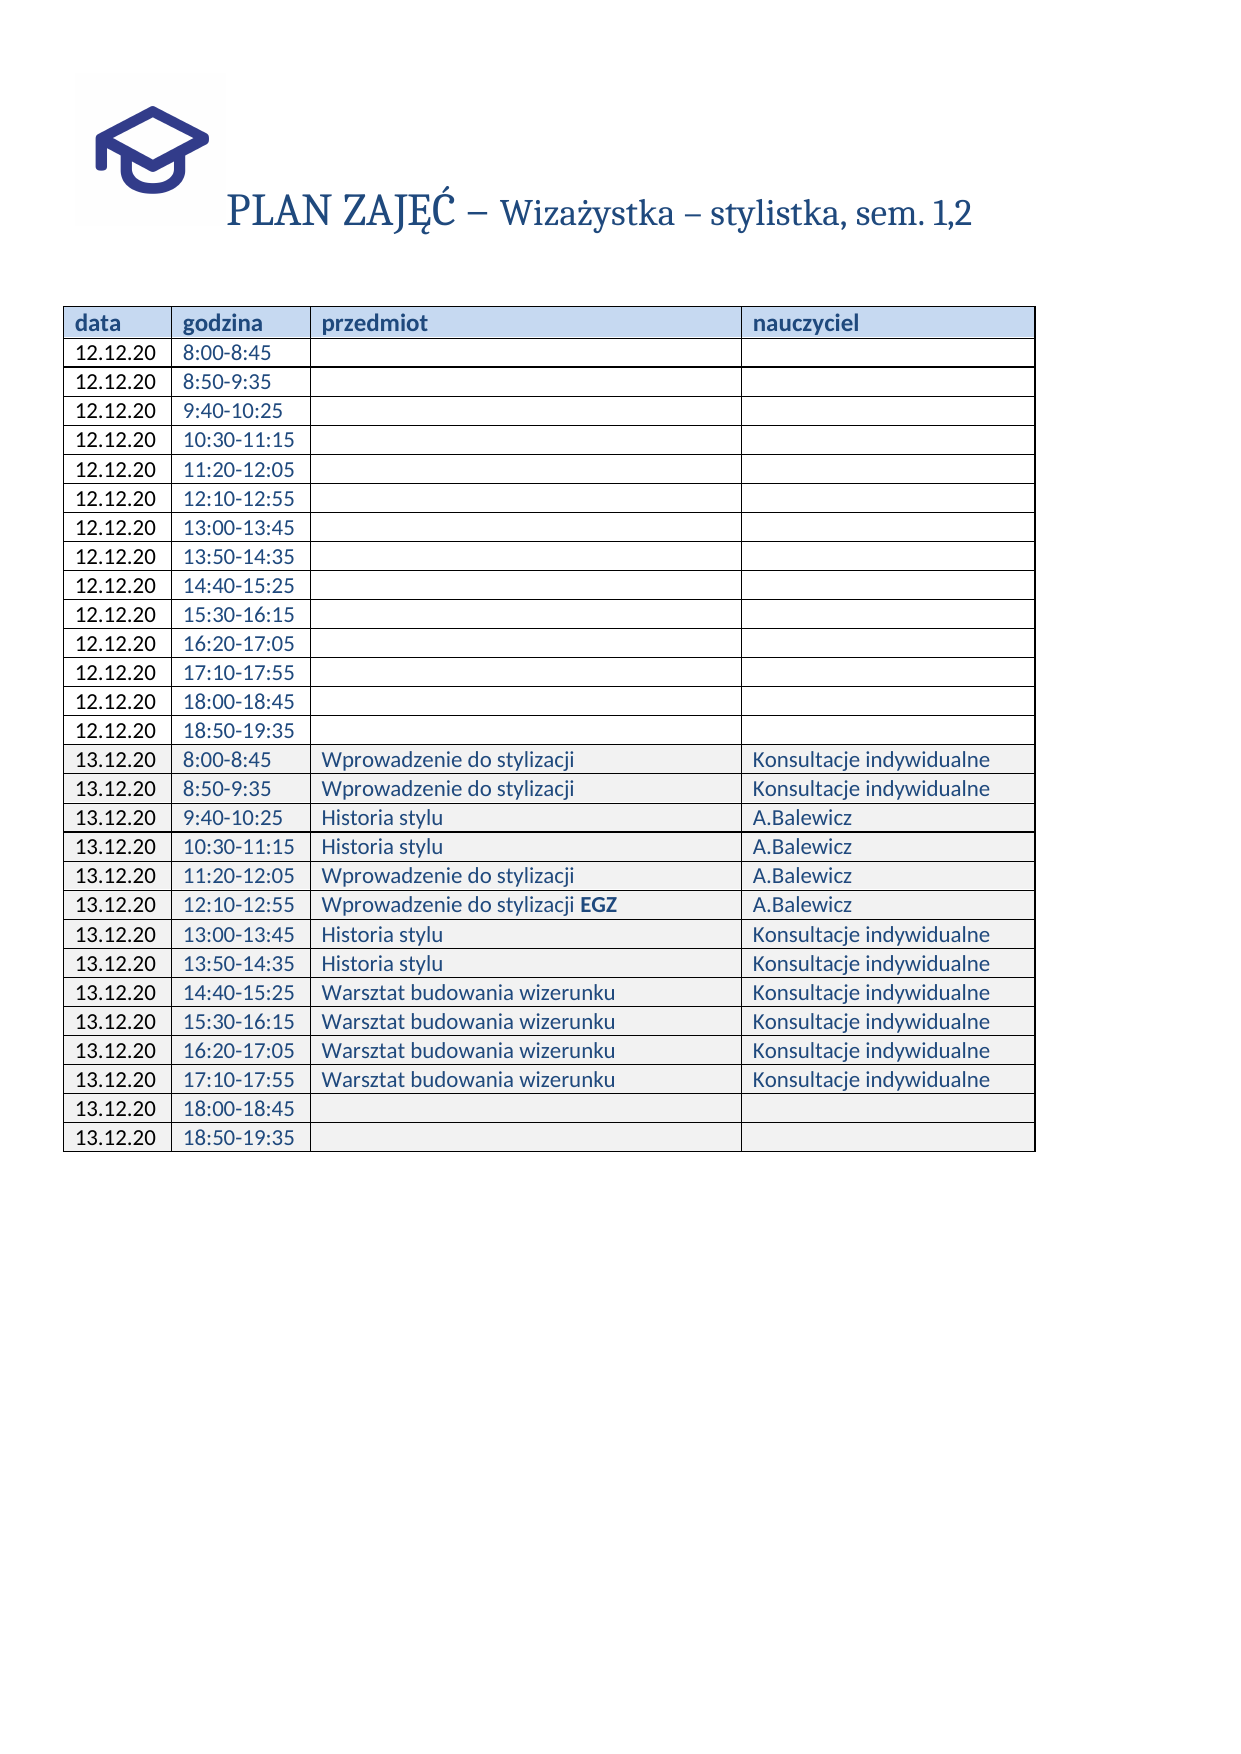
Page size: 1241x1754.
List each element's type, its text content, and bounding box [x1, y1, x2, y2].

table_cell 13:00-13:45 [172, 920, 310, 948]
table_cell 12.12.20 [64, 629, 171, 657]
table_cell 17:10-17:55 [172, 1065, 310, 1093]
table_cell 17:10-17:55 [172, 658, 310, 686]
table_cell Konsultacje indywidualne [742, 1036, 1034, 1064]
table_cell 15:30-16:15 [172, 600, 310, 628]
table_cell 12.12.20 [64, 716, 171, 744]
table_cell [311, 571, 741, 599]
table_cell Konsultacje indywidualne [742, 1065, 1034, 1093]
table_cell Konsultacje indywidualne [742, 745, 1034, 773]
table_cell [742, 1094, 1034, 1122]
table_cell 12.12.20 [64, 600, 171, 628]
table_cell 18:50-19:35 [172, 716, 310, 744]
table_cell A.Balewicz [742, 891, 1034, 919]
table_cell [311, 1123, 741, 1151]
table_cell Wprowadzenie do stylizacji [311, 862, 741, 889]
table_cell 13.12.20 [64, 745, 171, 773]
table_cell 12:10-12:55 [172, 484, 310, 512]
table_cell [311, 658, 741, 686]
table_cell Historia stylu [311, 804, 741, 831]
table_header data [64, 307, 171, 337]
table_cell 14:40-15:25 [172, 978, 310, 1006]
table_cell [742, 455, 1034, 483]
table_cell [742, 513, 1034, 541]
table_cell A.Balewicz [742, 833, 1034, 861]
table_header godzina [172, 307, 310, 337]
table_cell Konsultacje indywidualne [742, 949, 1034, 977]
table_cell [311, 629, 741, 657]
table_cell [742, 716, 1034, 744]
table_cell Historia stylu [311, 833, 741, 861]
table_cell 14:40-15:25 [172, 571, 310, 599]
table_cell [311, 426, 741, 454]
table_cell 12.12.20 [64, 339, 171, 366]
table_cell 12.12.20 [64, 397, 171, 424]
table_cell Historia stylu [311, 920, 741, 948]
table_cell [742, 542, 1034, 570]
table_cell 9:40-10:25 [172, 804, 310, 831]
table_cell Wprowadzenie do stylizacji [311, 745, 741, 773]
table_header nauczyciel [742, 307, 1034, 337]
table_cell [742, 571, 1034, 599]
table_cell 10:30-11:15 [172, 833, 310, 861]
table_cell 12.12.20 [64, 484, 171, 512]
table_cell [311, 716, 741, 744]
table_cell 18:00-18:45 [172, 1094, 310, 1122]
table_cell 13.12.20 [64, 774, 171, 802]
table_cell [311, 687, 741, 715]
table_cell [742, 658, 1034, 686]
table_cell [311, 513, 741, 541]
table_cell 9:40-10:25 [172, 397, 310, 424]
table_cell [742, 687, 1034, 715]
table_cell 13.12.20 [64, 1036, 171, 1064]
table_cell Warsztat budowania wizerunku [311, 1065, 741, 1093]
table_cell [311, 455, 741, 483]
table_header przedmiot [311, 307, 741, 337]
table_cell 12:10-12:55 [172, 891, 310, 919]
table_cell Konsultacje indywidualne [742, 920, 1034, 948]
table_cell Warsztat budowania wizerunku [311, 1036, 741, 1064]
table_cell [742, 484, 1034, 512]
table_cell 8:00-8:45 [172, 339, 310, 366]
table_cell 12.12.20 [64, 542, 171, 570]
table_cell 13.12.20 [64, 891, 171, 919]
table_cell Konsultacje indywidualne [742, 1007, 1034, 1035]
table_cell 13.12.20 [64, 1094, 171, 1122]
table_cell [742, 600, 1034, 628]
table_cell 13.12.20 [64, 862, 171, 889]
table_cell 15:30-16:15 [172, 1007, 310, 1035]
table_cell [311, 542, 741, 570]
table_cell 10:30-11:15 [172, 426, 310, 454]
table_cell [742, 339, 1034, 366]
table_cell 16:20-17:05 [172, 1036, 310, 1064]
table_cell 12.12.20 [64, 687, 171, 715]
picture [75, 73, 227, 226]
table_cell 11:20-12:05 [172, 862, 310, 889]
table_cell Wprowadzenie do stylizacji [311, 774, 741, 802]
table_cell 13.12.20 [64, 978, 171, 1006]
table_cell [311, 397, 741, 424]
table_cell 12.12.20 [64, 368, 171, 396]
table_cell 11:20-12:05 [172, 455, 310, 483]
table_cell [311, 339, 741, 366]
table_cell Warsztat budowania wizerunku [311, 978, 741, 1006]
table_cell 13:50-14:35 [172, 542, 310, 570]
table_cell 16:20-17:05 [172, 629, 310, 657]
table_cell Konsultacje indywidualne [742, 978, 1034, 1006]
table_cell [742, 368, 1034, 396]
table_cell 13.12.20 [64, 949, 171, 977]
table_cell 8:50-9:35 [172, 774, 310, 802]
table_cell [311, 1094, 741, 1122]
table_cell [742, 629, 1034, 657]
table_cell 13.12.20 [64, 920, 171, 948]
table_cell 12.12.20 [64, 513, 171, 541]
table_cell Historia stylu [311, 949, 741, 977]
table_cell Wprowadzenie do stylizacji EGZ [311, 891, 741, 919]
table_cell 13:00-13:45 [172, 513, 310, 541]
table_cell 13.12.20 [64, 833, 171, 861]
table_cell [311, 600, 741, 628]
table_cell 13.12.20 [64, 1065, 171, 1093]
table_cell 12.12.20 [64, 426, 171, 454]
table_cell [742, 426, 1034, 454]
table_cell 12.12.20 [64, 571, 171, 599]
table_cell 13:50-14:35 [172, 949, 310, 977]
table_cell 12.12.20 [64, 455, 171, 483]
table_cell Konsultacje indywidualne [742, 774, 1034, 802]
table_cell [742, 1123, 1034, 1151]
table_cell A.Balewicz [742, 862, 1034, 889]
table_cell [311, 368, 741, 396]
table_cell 18:50-19:35 [172, 1123, 310, 1151]
table_cell [311, 484, 741, 512]
table_cell Warsztat budowania wizerunku [311, 1007, 741, 1035]
table_cell 18:00-18:45 [172, 687, 310, 715]
table_cell 13.12.20 [64, 1123, 171, 1151]
table_cell A.Balewicz [742, 804, 1034, 831]
table_cell 12.12.20 [64, 658, 171, 686]
table_cell 13.12.20 [64, 1007, 171, 1035]
table_cell [742, 397, 1034, 424]
table_cell 13.12.20 [64, 804, 171, 831]
table_cell 8:50-9:35 [172, 368, 310, 396]
table_cell 8:00-8:45 [172, 745, 310, 773]
